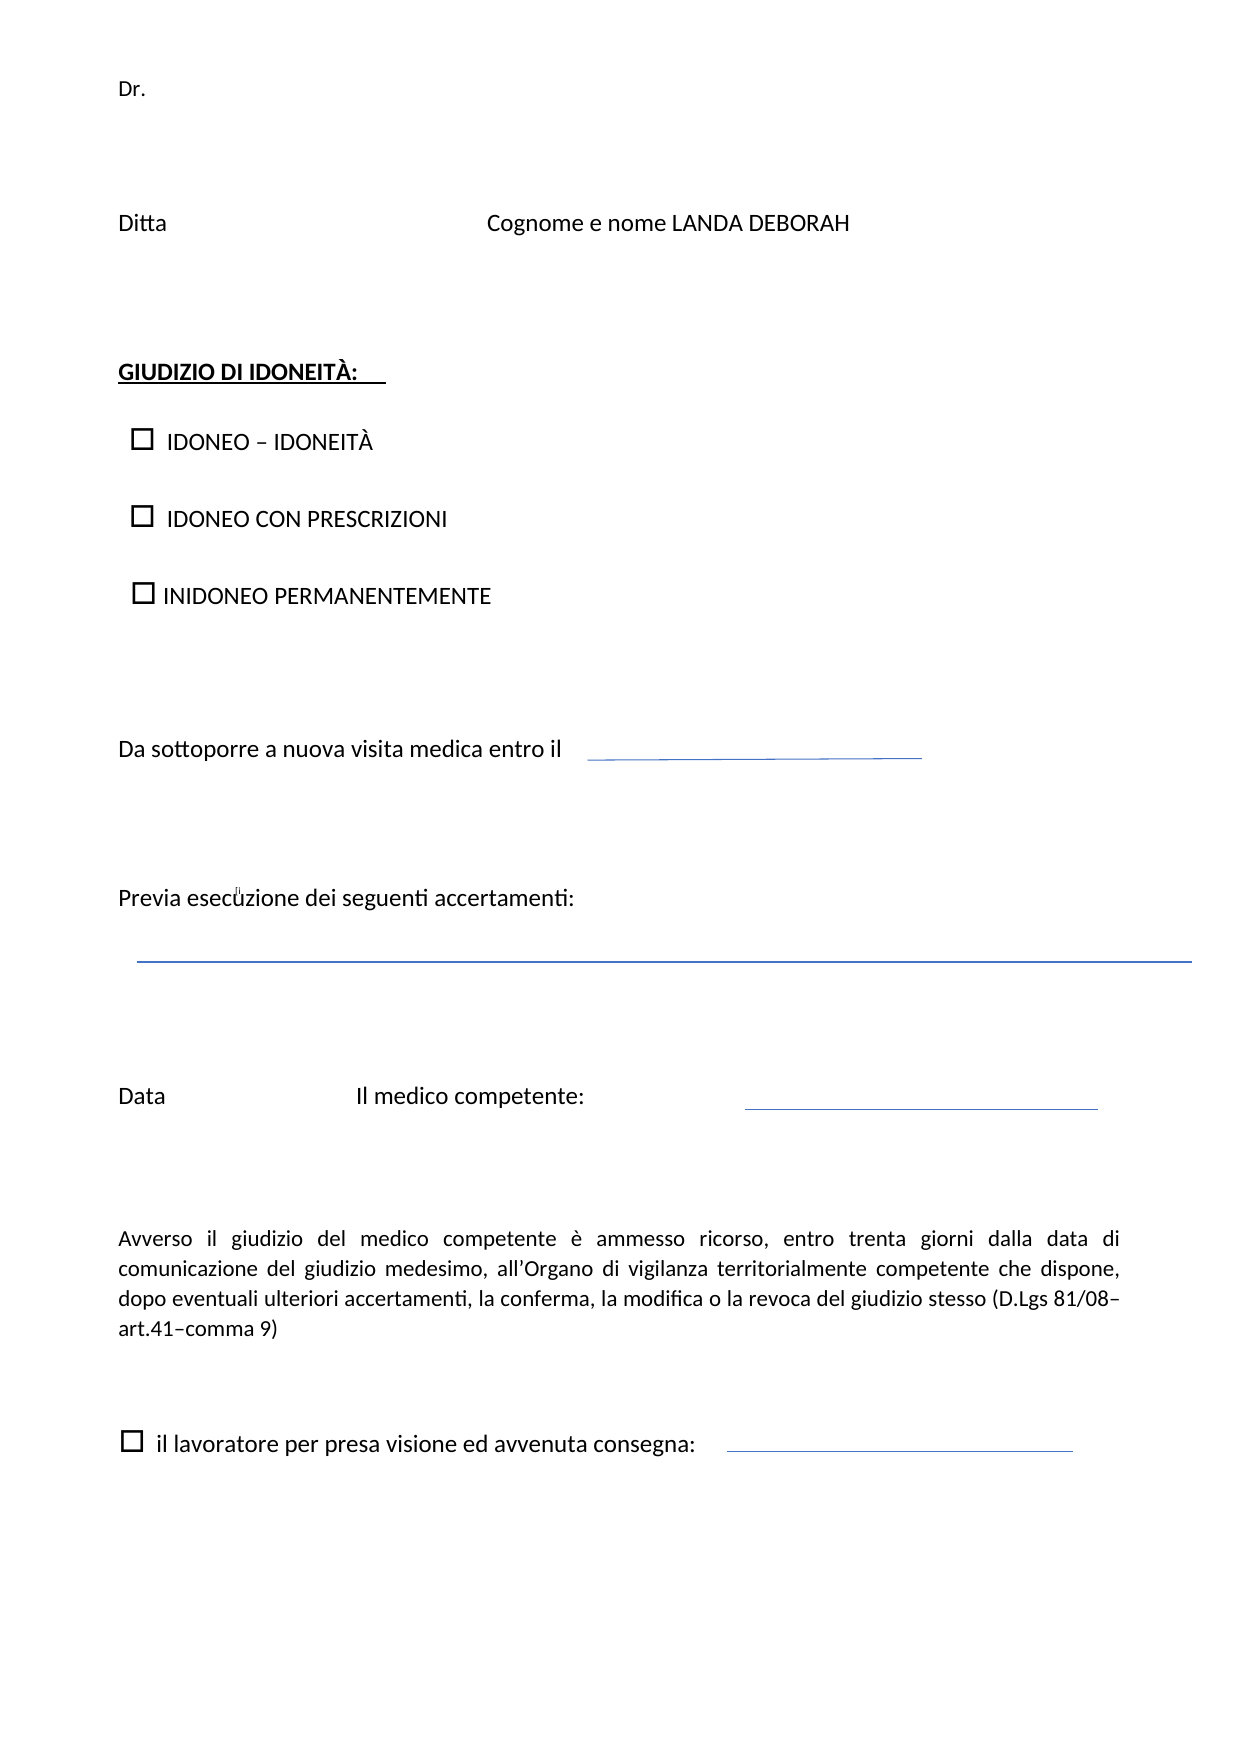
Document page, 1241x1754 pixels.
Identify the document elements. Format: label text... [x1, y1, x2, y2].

text □ INIDONEO PERMANENTEMENTE [118, 560, 1122, 616]
text GIUDIZIO DI IDONEITÀ: [118, 356, 1122, 387]
text Previa esecuzione dei seguenti accertamenti: [118, 882, 1122, 913]
text □ IDONEO – IDONEITÀ [118, 406, 1122, 462]
text Data Il medico competente: [118, 1080, 1122, 1111]
text □ il lavoratore per presa visione ed avvenuta consegna: [118, 1408, 1122, 1464]
text Ditta Cognome e nome LANDA DEBORAH [118, 207, 1122, 238]
text □ IDONEO CON PRESCRIZIONI [118, 483, 1122, 539]
text Da sottoporre a nuova visita medica entro il [118, 733, 1122, 764]
text Avverso il giudizio del medico competente è ammesso ricorso, entro trenta giorni dalla data di comunicazione del giudizio medesimo, all’Organo di vigilanza territorialmente competente che dispone, dopo eventuali ulteriori accertamenti, la conferma, la modifica o la revoca del giudizio stesso (D.Lgs 81/08–art.41–comma 9) [118, 1224, 1122, 1342]
